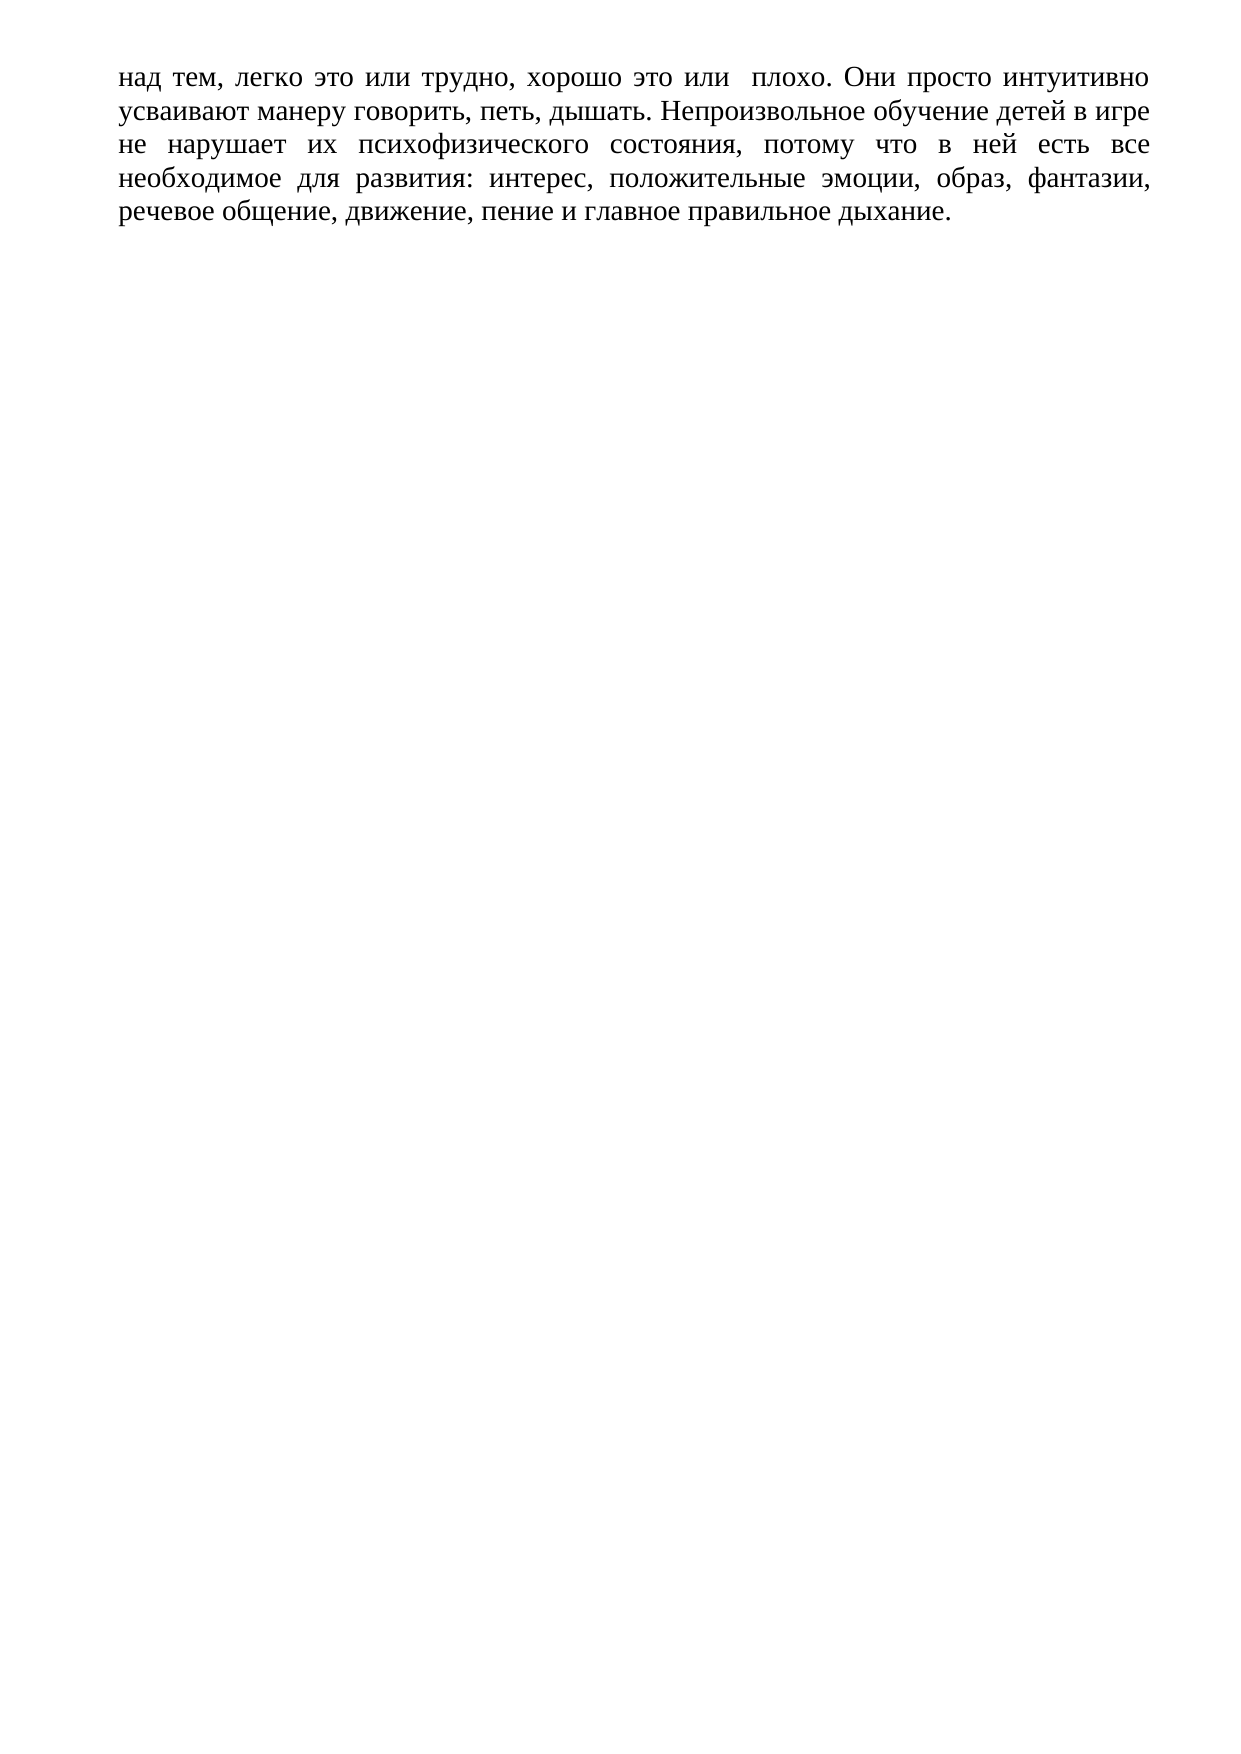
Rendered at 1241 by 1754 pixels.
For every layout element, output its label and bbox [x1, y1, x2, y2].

text [118, 59, 1152, 227]
